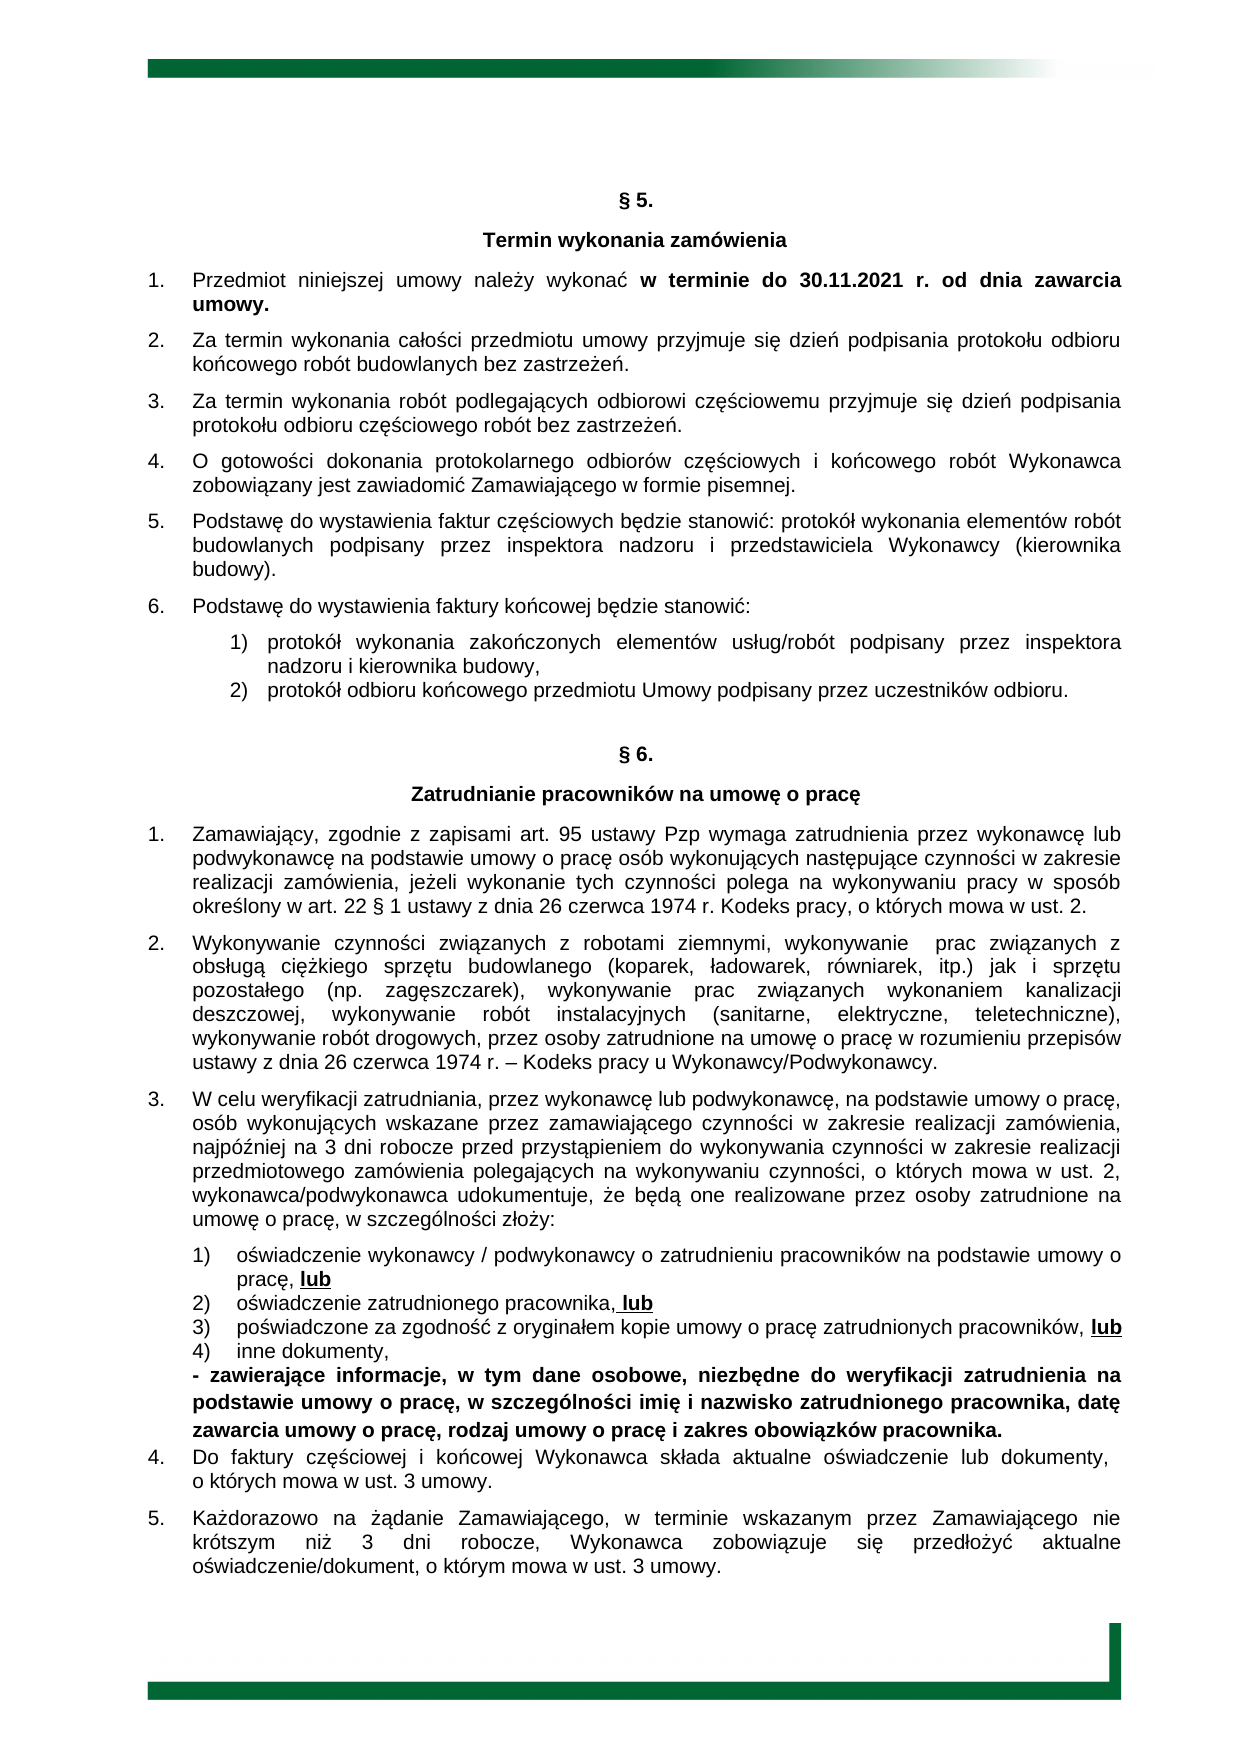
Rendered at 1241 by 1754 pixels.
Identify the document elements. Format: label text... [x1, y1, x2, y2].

list O gotowości dokonania protokolarnego odbiorów częściowych i końcowego robót Wykonawca zobowiązany jest zawiadomić Zamawiającego w formie pisemnej. [148, 449, 1122, 497]
list Podstawę do wystawienia faktur częściowych będzie stanowić: protokół wykonania elementów robót budowlanych podpisany przez inspektora nadzoru i przedstawiciela Wykonawcy (kierownika budowy). [148, 509, 1122, 581]
list W celu weryfikacji zatrudniania, przez wykonawcę lub podwykonawcę, na podstawie umowy o pracę, osób wykonujących wskazane przez zamawiającego czynności w zakresie realizacji zamówienia, najpóźniej na 3 dni robocze przed przystąpieniem do wykonywania czynności w zakresie realizacji przedmiotowego zamówienia polegających na wykonywaniu czynności, o których mowa w ust. 2, wykonawca/podwykonawca udokumentuje, że będą one realizowane przez osoby zatrudnione na umowę o pracę, w szczególności złoży: [148, 1087, 1122, 1230]
list Za termin wykonania całości przedmiotu umowy przyjmuje się dzień podpisania protokołu odbioru końcowego robót budowlanych bez zastrzeżeń. [148, 328, 1122, 376]
text § 5. [150, 188, 1122, 212]
text Zatrudnianie pracowników na umowę o pracę [150, 782, 1122, 806]
list Przedmiot niniejszej umowy należy wykonać w terminie do 30.11.2021 r. od dnia zawarcia umowy. [148, 268, 1122, 316]
list protokół odbioru końcowego przedmiotu Umowy podpisany przez uczestników odbioru. [229, 678, 1122, 702]
text - zawierające informacje, w tym dane osobowe, niezbędne do weryfikacji zatrudnienia na podstawie umowy o pracę, w szczególności imię i nazwisko zatrudnionego pracownika, datę zawarcia umowy o pracę, rodzaj umowy o pracę i zakres obowiązków pracownika. [192, 1363, 1122, 1442]
text Termin wykonania zamówienia [148, 228, 1122, 252]
list protokół wykonania zakończonych elementów usług/robót podpisany przez inspektora nadzoru i kierownika budowy, [229, 630, 1122, 678]
list Każdorazowo na żądanie Zamawiającego, w terminie wskazanym przez Zamawiającego nie krótszym niż 3 dni robocze, Wykonawca zobowiązuje się przedłożyć aktualne oświadczenie/dokument, o którym mowa w ust. 3 umowy. [148, 1506, 1122, 1577]
picture [147, 59, 1158, 78]
list poświadczone za zgodność z oryginałem kopie umowy o pracę zatrudnionych pracowników, lub [192, 1315, 1122, 1339]
list Podstawę do wystawienia faktury końcowej będzie stanowić: [148, 594, 1122, 618]
picture [147, 1623, 1122, 1715]
list Zamawiający, zgodnie z zapisami art. 95 ustawy Pzp wymaga zatrudnienia przez wykonawcę lub podwykonawcę na podstawie umowy o pracę osób wykonujących następujące czynności w zakresie realizacji zamówienia, jeżeli wykonanie tych czynności polega na wykonywaniu pracy w sposób określony w art. 22 § 1 ustawy z dnia 26 czerwca 1974 r. Kodeks pracy, o których mowa w ust. 2. [148, 822, 1122, 918]
list Wykonywanie czynności związanych z robotami ziemnymi, wykonywanie prac związanych z obsługą ciężkiego sprzętu budowlanego (koparek, ładowarek, równiarek, itp.) jak i sprzętu pozostałego (np. zagęszczarek), wykonywanie prac związanych wykonaniem kanalizacji deszczowej, wykonywanie robót instalacyjnych (sanitarne, elektryczne, teletechniczne), wykonywanie robót drogowych, przez osoby zatrudnione na umowę o pracę w rozumieniu przepisów ustawy z dnia 26 czerwca 1974 r. – Kodeks pracy u Wykonawcy/Podwykonawcy. [148, 930, 1122, 1074]
list oświadczenie zatrudnionego pracownika, lub [192, 1291, 1122, 1315]
list oświadczenie wykonawcy / podwykonawcy o zatrudnieniu pracowników na podstawie umowy o pracę, lub [192, 1243, 1122, 1291]
list Do faktury częściowej i końcowej Wykonawca składa aktualne oświadczenie lub dokumenty, o których mowa w ust. 3 umowy. [148, 1445, 1122, 1493]
text § 6. [150, 742, 1122, 766]
list inne dokumenty, [192, 1339, 1122, 1363]
list Za termin wykonania robót podlegających odbiorowi częściowemu przyjmuje się dzień podpisania protokołu odbioru częściowego robót bez zastrzeżeń. [148, 388, 1122, 436]
